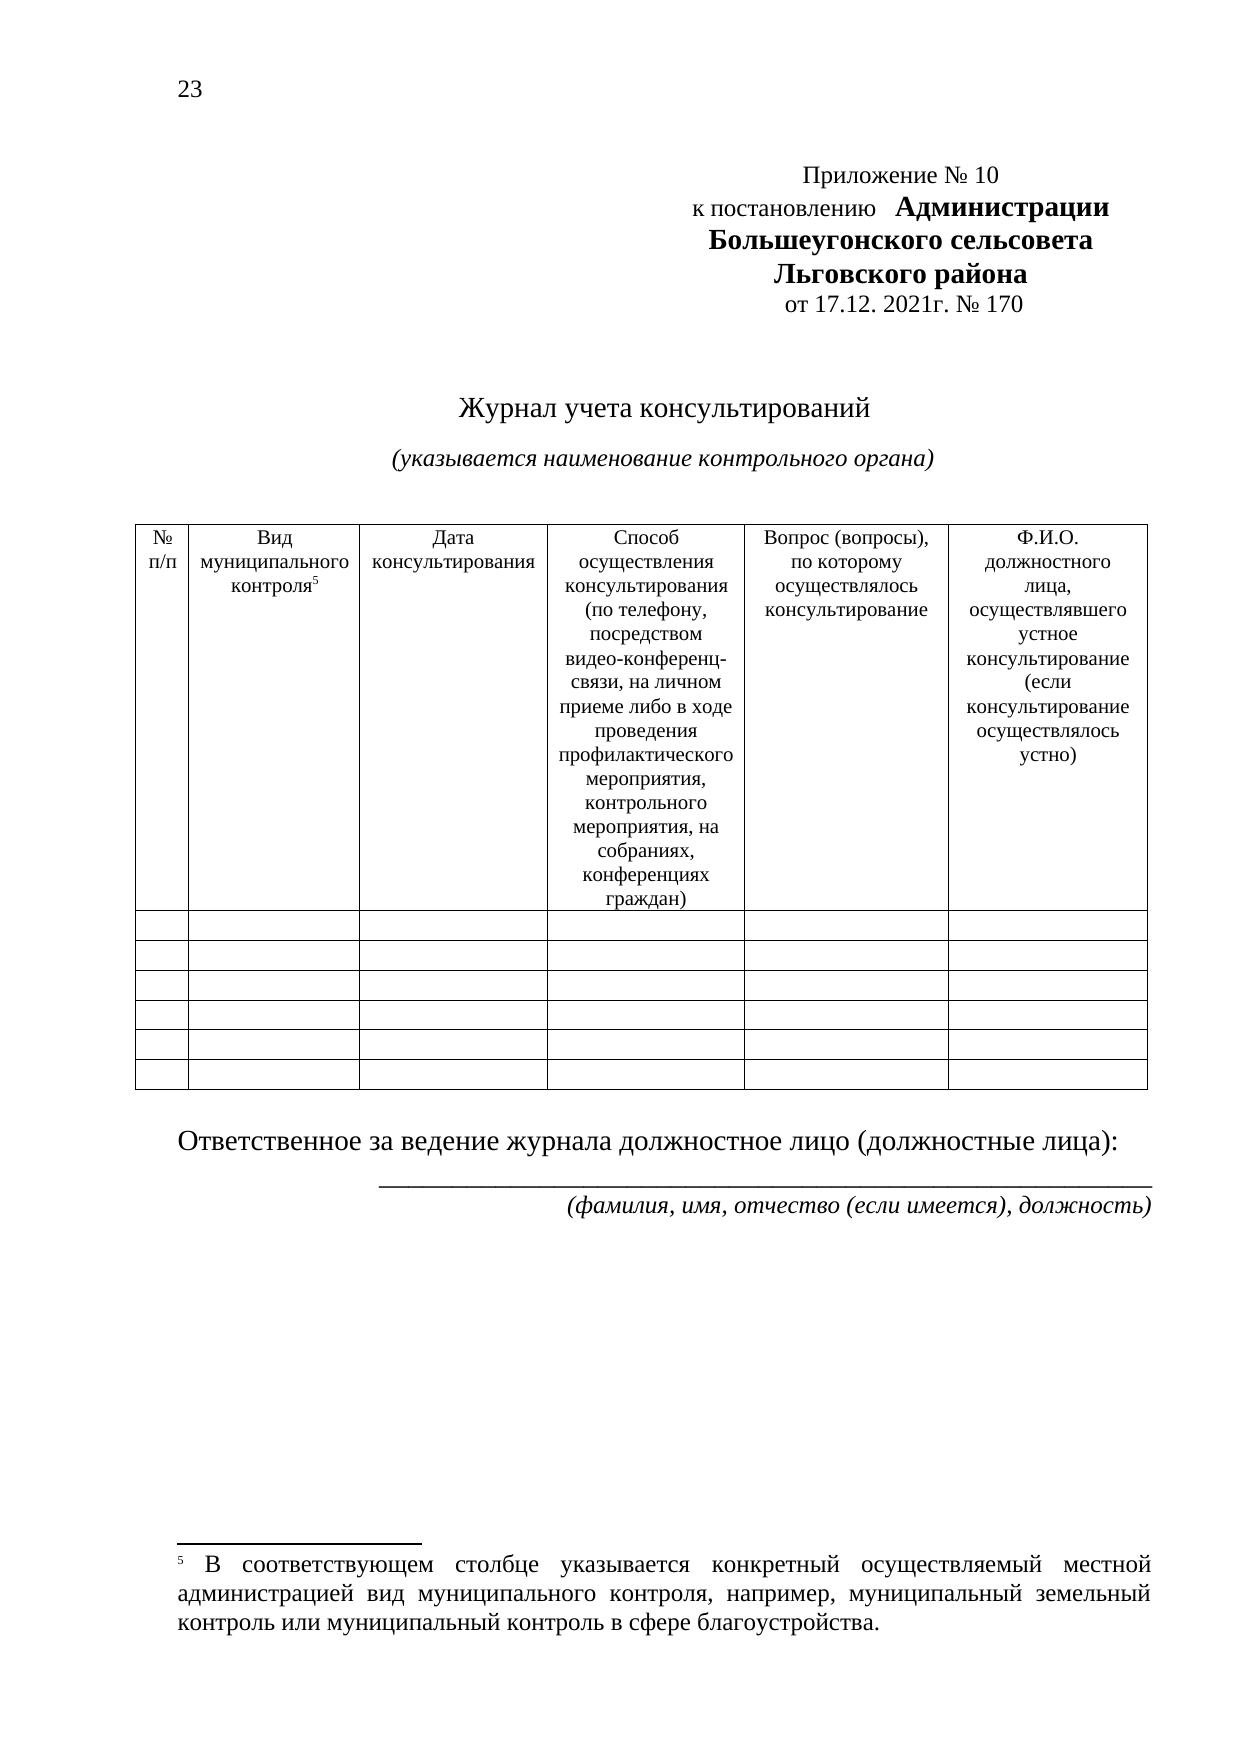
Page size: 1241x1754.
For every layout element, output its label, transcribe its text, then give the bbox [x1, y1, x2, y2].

table_cell [949, 971, 1147, 999]
table_cell [745, 941, 948, 970]
table_header Вид муниципального контроля [189, 525, 359, 910]
table_cell [189, 911, 359, 940]
table_cell [189, 1030, 359, 1059]
table_cell [548, 1001, 744, 1029]
table_cell [189, 971, 359, 999]
table_cell [136, 971, 188, 999]
text _____________________________________________________ [177, 1157, 1152, 1191]
table_header Вопрос (вопросы), по которому осуществлялось консультирование [745, 525, 948, 910]
table_cell [189, 941, 359, 970]
table_header Ф.И.О. должностного лица, осуществлявшего устное консультирование (если консультирование осуществлялось устно) [949, 525, 1147, 910]
text от 17.12. 2021г. № 170 [650, 289, 1152, 318]
table_cell [548, 1060, 744, 1089]
table_header № п/п [136, 525, 188, 910]
table_cell [745, 911, 948, 940]
text (фамилия, имя, отчество (если имеется), должность) [177, 1191, 1152, 1219]
table_cell [745, 1001, 948, 1029]
table_cell [360, 1001, 547, 1029]
table_cell [136, 941, 188, 970]
table_cell [949, 941, 1147, 970]
table_cell [548, 971, 744, 999]
table_cell [360, 1030, 547, 1059]
table_cell [745, 1030, 948, 1059]
table_cell [548, 911, 744, 940]
table_cell [548, 1030, 744, 1059]
table_cell [360, 941, 547, 970]
text Приложение № 10 [650, 160, 1152, 189]
table_cell [949, 911, 1147, 940]
table_cell [136, 911, 188, 940]
table_cell [745, 1060, 948, 1089]
table_header Способ осуществления консультирования (по телефону, посредством видео-конференц-связи, на личном приеме либо в ходе проведения профилактического мероприятия, контрольного мероприятия, на собраниях, конференциях граждан) [548, 525, 744, 910]
table_cell [136, 1030, 188, 1059]
table_header Дата консультирования [360, 525, 547, 910]
table_cell [360, 971, 547, 999]
table_cell [949, 1001, 1147, 1029]
table_cell [548, 941, 744, 970]
table_cell (указывается наименование контрольного органа) [176, 440, 1150, 474]
text к постановлению Администрации Большеугонского сельсовета Льговского района [650, 189, 1152, 289]
text Журнал учета консультирований [177, 390, 1152, 423]
table_cell [189, 1001, 359, 1029]
table_cell [745, 971, 948, 999]
table_cell [136, 1060, 188, 1089]
table_cell [189, 1060, 359, 1089]
text Ответственное за ведение журнала должностное лицо (должностные лица): [177, 1123, 1152, 1157]
table_cell [949, 1030, 1147, 1059]
table_cell [949, 1060, 1147, 1089]
table_cell [136, 1001, 188, 1029]
table_cell [360, 911, 547, 940]
table_cell [360, 1060, 547, 1089]
